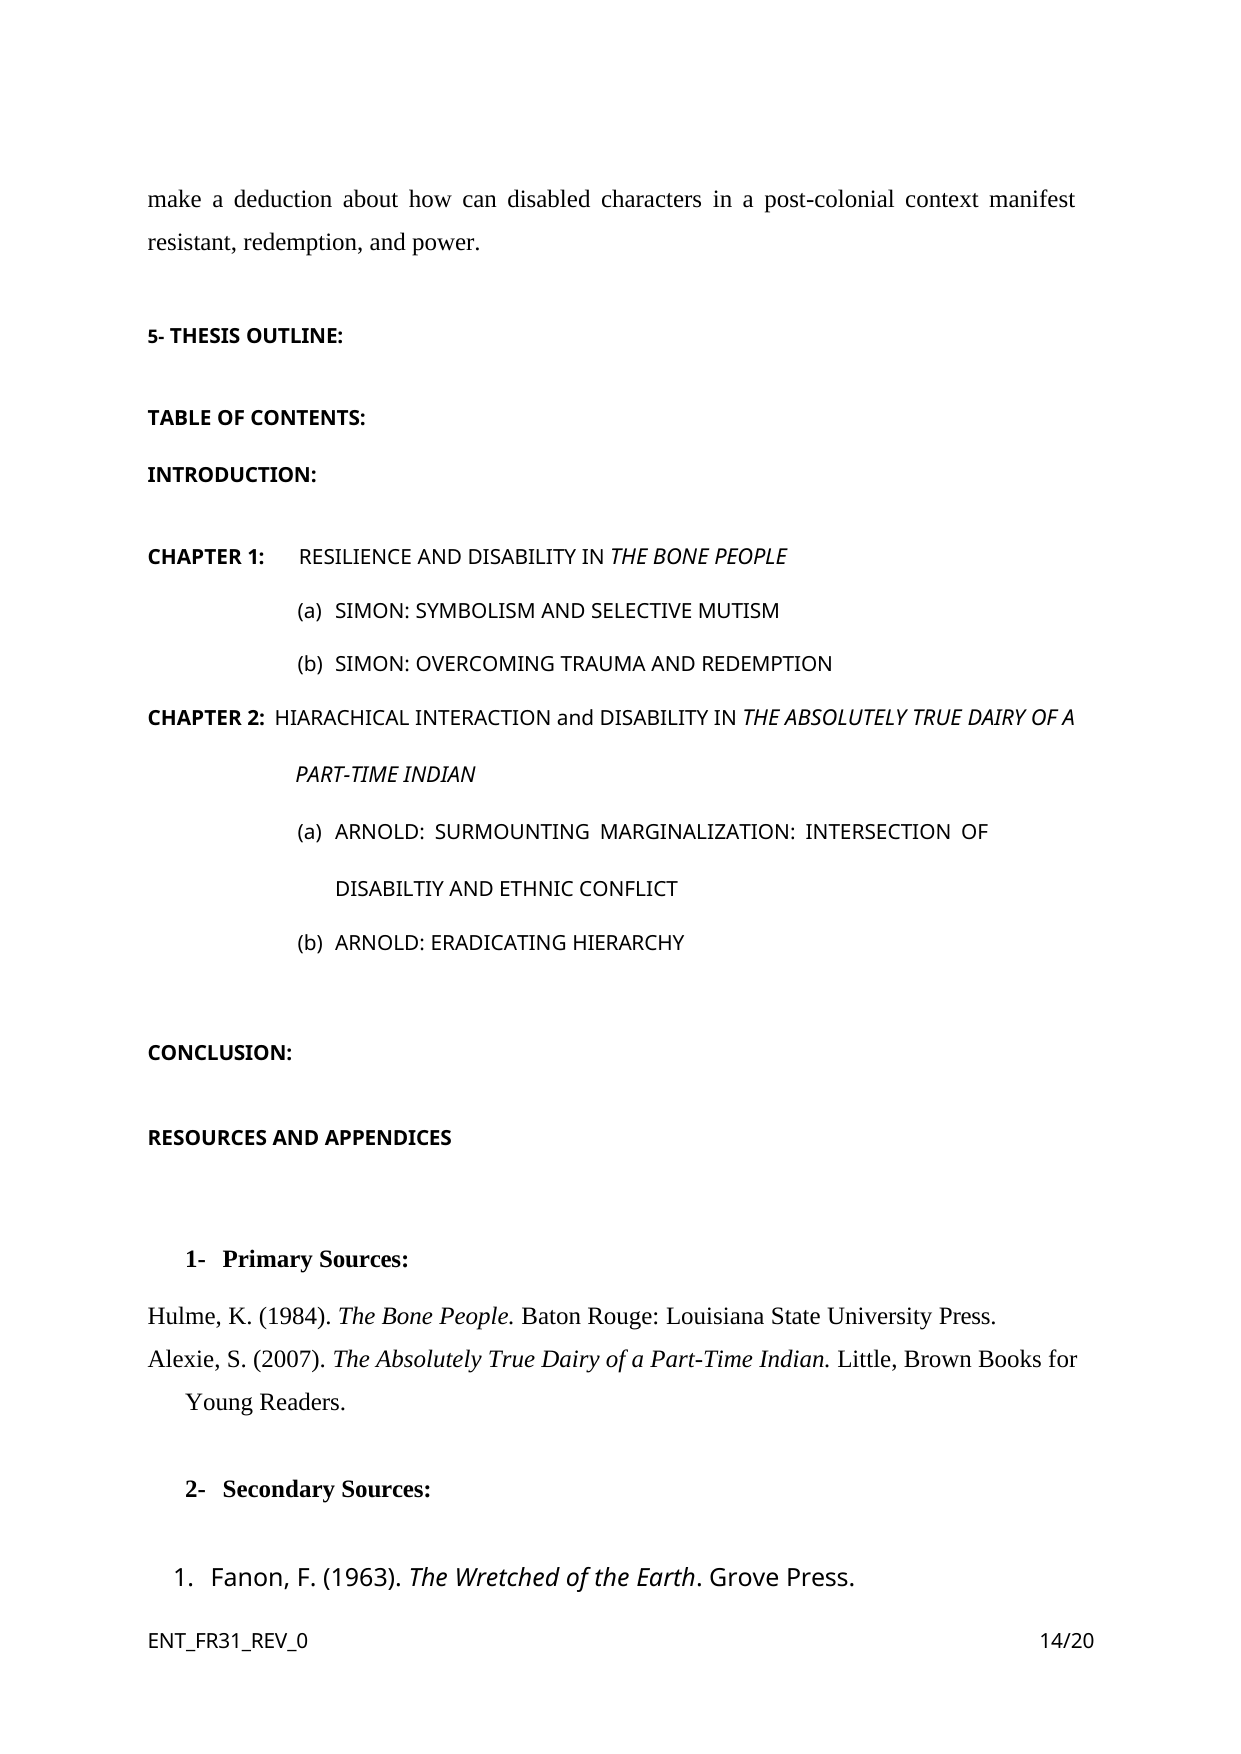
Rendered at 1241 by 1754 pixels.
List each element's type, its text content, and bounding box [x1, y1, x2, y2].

text Hulme, K. (1984). The Bone People. Baton Rouge: Louisiana State University Press. [147, 1301, 1105, 1329]
text CHAPTER 1: RESILIENCE AND DISABILITY IN THE BONE PEOPLE [147, 541, 1105, 571]
text CONCLUSION: [147, 1038, 1105, 1066]
list ARNOLD: ERADICATING HIERARCHY [297, 931, 1105, 956]
list Primary Sources: [185, 1244, 1105, 1273]
text RESOURCES AND APPENDICES [147, 1123, 1105, 1152]
text TABLE OF CONTENTS: [147, 403, 1105, 432]
text INTRODUCTION: [147, 461, 1105, 489]
list SIMON: OVERCOMING TRAUMA AND REDEMPTION [297, 649, 1105, 678]
list Secondary Sources: [185, 1474, 1105, 1503]
text make a deduction about how can disabled characters in a post-colonial context manifest resistant, redemption, and power. [147, 184, 1105, 256]
list THESIS OUTLINE: [147, 322, 1105, 350]
text CHAPTER 2: HIARACHICAL INTERACTION and DISABILITY IN THE ABSOLUTELY TRUE DAIRY OF A PART-TIME INDIAN [147, 702, 1092, 789]
list ARNOLD: SURMOUNTING MARGINALIZATION: INTERSECTION OF DISABILTIY AND ETHNIC CONFLICT [297, 817, 1093, 902]
list SIMON: SYMBOLISM AND SELECTIVE MUTISM [297, 596, 1105, 624]
list Fanon, F. (1963). The Wretched of the Earth. Grove Press. [173, 1560, 1105, 1594]
text Alexie, S. (2007). The Absolutely True Dairy of a Part-Time Indian. Little, Brown Books for Young Readers. [147, 1344, 1105, 1416]
